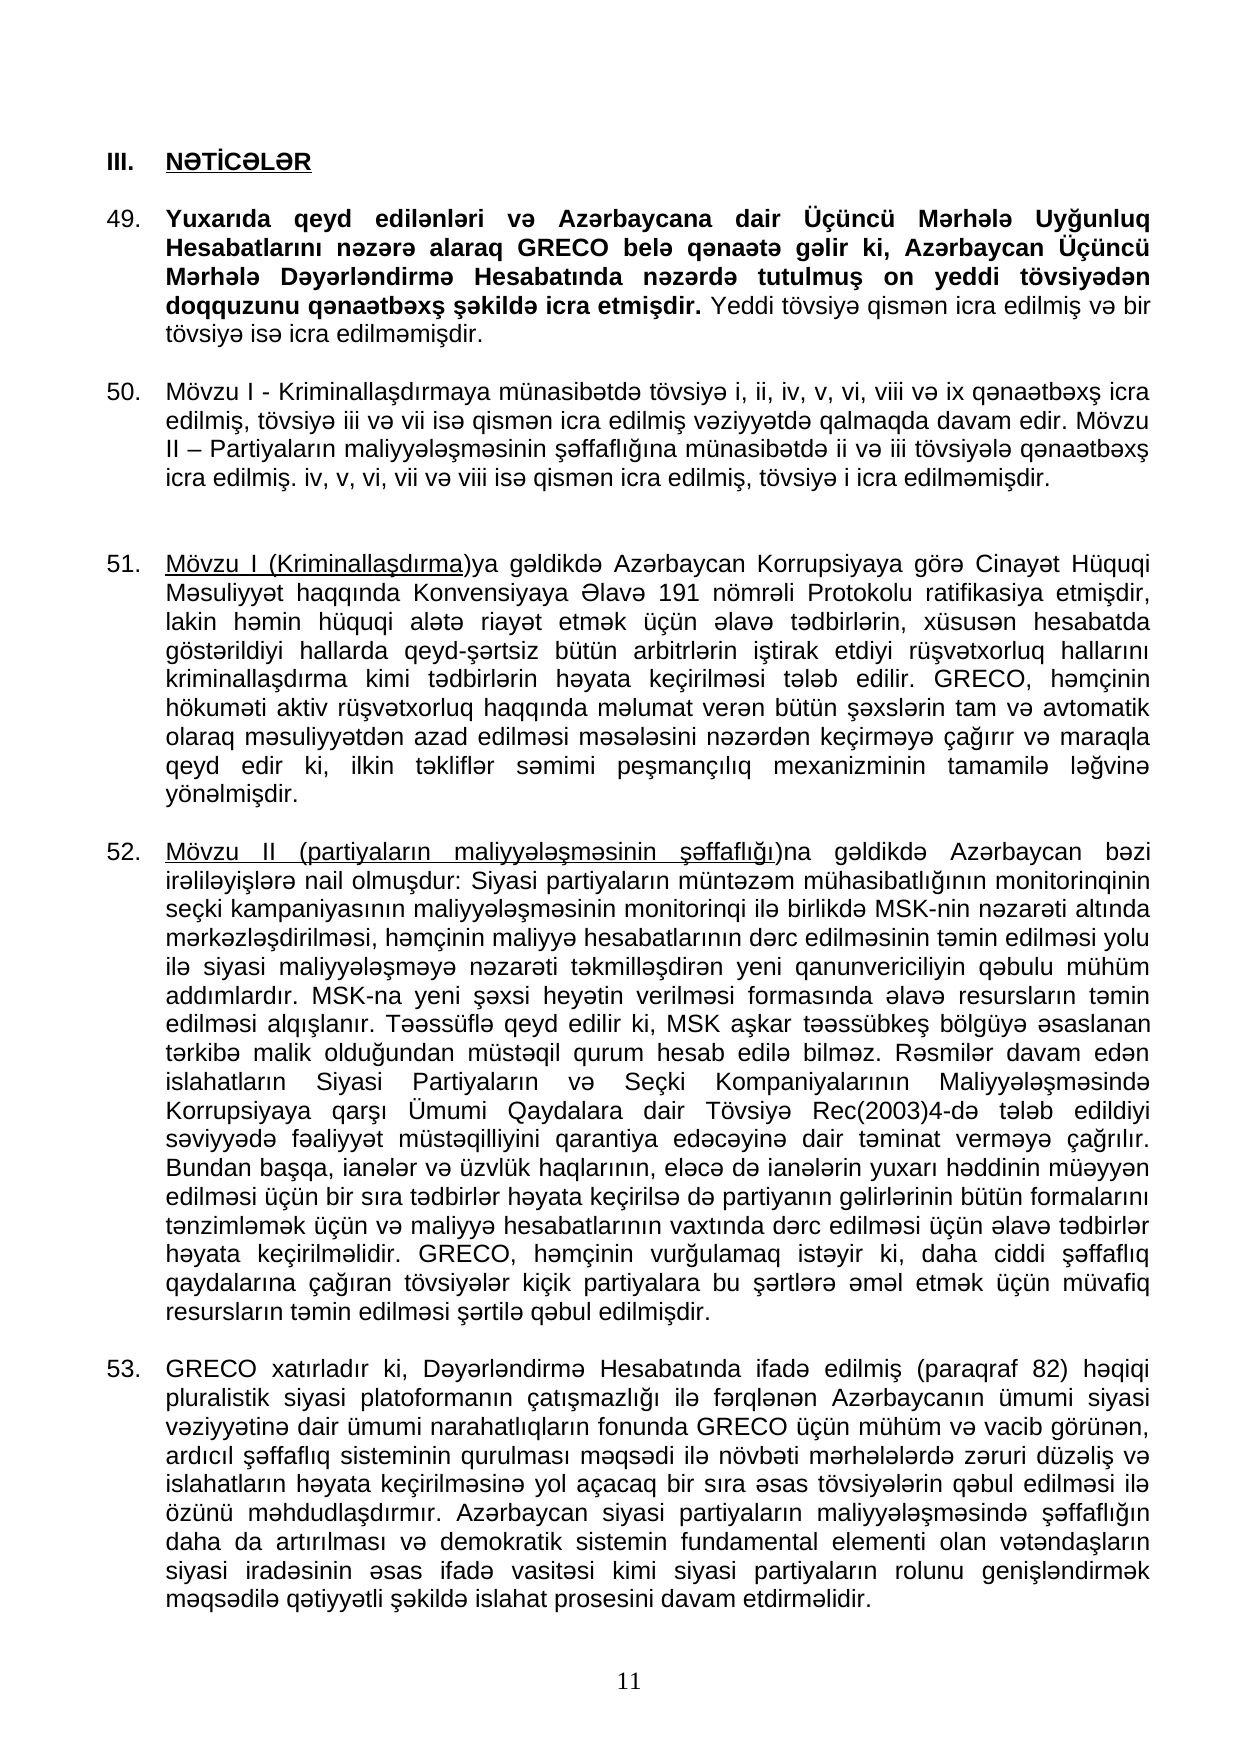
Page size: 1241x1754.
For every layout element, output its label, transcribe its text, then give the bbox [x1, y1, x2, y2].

list Mövzu I - Kriminallaşdırmaya münasibətdə tövsiyə i, ii, iv, v, vi, viii və ix qənaətbəxş icra edilmiş, tövsiyə iii və vii isə qismən icra edilmiş vəziyyətdə qalmaqda davam edir. Mövzu II – Partiyaların maliyyələşməsinin şəffaflığına münasibətdə ii və iii tövsiyələ qənaətbəxş icra edilmiş. iv, v, vi, vii və viii isə qismən icra edilmiş, tövsiyə i icra edilməmişdir. [106, 377, 1152, 492]
list Yuxarıda qeyd edilənləri və Azərbaycana dair Üçüncü Mərhələ Uyğunluq Hesabatlarını nəzərə alaraq GRECO belə qənaətə gəlir ki, Azərbaycan Üçüncü Mərhələ Dəyərləndirmə Hesabatında nəzərdə tutulmuş on yeddi tövsiyədən doqquzunu qənaətbəxş şəkildə icra etmişdir. Yeddi tövsiyə qismən icra edilmiş və bir tövsiyə isə icra edilməmişdir. [106, 204, 1152, 348]
text III. NƏTİCƏLƏR [106, 147, 1152, 176]
list Mövzu I (Kriminallaşdırma)ya gəldikdə Azərbaycan Korrupsiyaya görə Cinayət Hüquqi Məsuliyyət haqqında Konvensiyaya Əlavə 191 nömrəli Protokolu ratifikasiya etmişdir, lakin həmin hüquqi alətə riayət etmək üçün əlavə tədbirlərin, xüsusən hesabatda göstərildiyi hallarda qeyd-şərtsiz bütün arbitrlərin iştirak etdiyi rüşvətxorluq hallarını kriminallaşdırma kimi tədbirlərin həyata keçirilməsi tələb edilir. GRECO, həmçinin hökuməti aktiv rüşvətxorluq haqqında məlumat verən bütün şəxslərin tam və avtomatik olaraq məsuliyyətdən azad edilməsi məsələsini nəzərdən keçirməyə çağırır və maraqla qeyd edir ki, ilkin təkliflər səmimi peşmançılıq mexanizminin tamamilə ləğvinə yönəlmişdir. [106, 549, 1152, 808]
list GRECO xatırladır ki, Dəyərləndirmə Hesabatında ifadə edilmiş (paraqraf 82) həqiqi pluralistik siyasi platoformanın çatışmazlığı ilə fərqlənən Azərbaycanın ümumi siyasi vəziyyətinə dair ümumi narahatlıqların fonunda GRECO üçün mühüm və vacib görünən, ardıcıl şəffaflıq sisteminin qurulması məqsədi ilə növbəti mərhələlərdə zəruri düzəliş və islahatların həyata keçirilməsinə yol açacaq bir sıra əsas tövsiyələrin qəbul edilməsi ilə özünü məhdudlaşdırmır. Azərbaycan siyasi partiyaların maliyyələşməsində şəffaflığın daha da artırılması və demokratik sistemin fundamental elementi olan vətəndaşların siyasi iradəsinin əsas ifadə vasitəsi kimi siyasi partiyaların rolunu genişləndirmək məqsədilə qətiyyətli şəkildə islahat prosesini davam etdirməlidir. [106, 1354, 1152, 1613]
list Mövzu II (partiyaların maliyyələşməsinin şəffaflığı)na gəldikdə Azərbaycan bəzi irəliləyişlərə nail olmuşdur: Siyasi partiyaların müntəzəm mühasibatlığının monitorinqinin seçki kampaniyasının maliyyələşməsinin monitorinqi ilə birlikdə MSK-nin nəzarəti altında mərkəzləşdirilməsi, həmçinin maliyyə hesabatlarının dərc edilməsinin təmin edilməsi yolu ilə siyasi maliyyələşməyə nəzarəti təkmilləşdirən yeni qanunvericiliyin qəbulu mühüm addımlardır. MSK-na yeni şəxsi heyətin verilməsi formasında əlavə resursların təmin edilməsi alqışlanır. Təəssüflə qeyd edilir ki, MSK aşkar təəssübkeş bölgüyə əsaslanan tərkibə malik olduğundan müstəqil qurum hesab edilə bilməz. Rəsmilər davam edən islahatların Siyasi Partiyaların və Seçki Kompaniyalarının Maliyyələşməsində Korrupsiyaya qarşı Ümumi Qaydalara dair Tövsiyə Rec(2003)4-də tələb edildiyi səviyyədə fəaliyyət müstəqilliyini qarantiya edəcəyinə dair təminat verməyə çağrılır. Bundan başqa, ianələr və üzvlük haqlarının, eləcə də ianələrin yuxarı həddinin müəyyən edilməsi üçün bir sıra tədbirlər həyata keçirilsə də partiyanın gəlirlərinin bütün formalarını tənzimləmək üçün və maliyyə hesabatlarının vaxtında dərc edilməsi üçün əlavə tədbirlər həyata keçirilməlidir. GRECO, həmçinin vurğulamaq istəyir ki, daha ciddi şəffaflıq qaydalarına çağıran tövsiyələr kiçik partiyalara bu şərtlərə əməl etmək üçün müvafiq resursların təmin edilməsi şərtilə qəbul edilmişdir. [106, 837, 1152, 1326]
